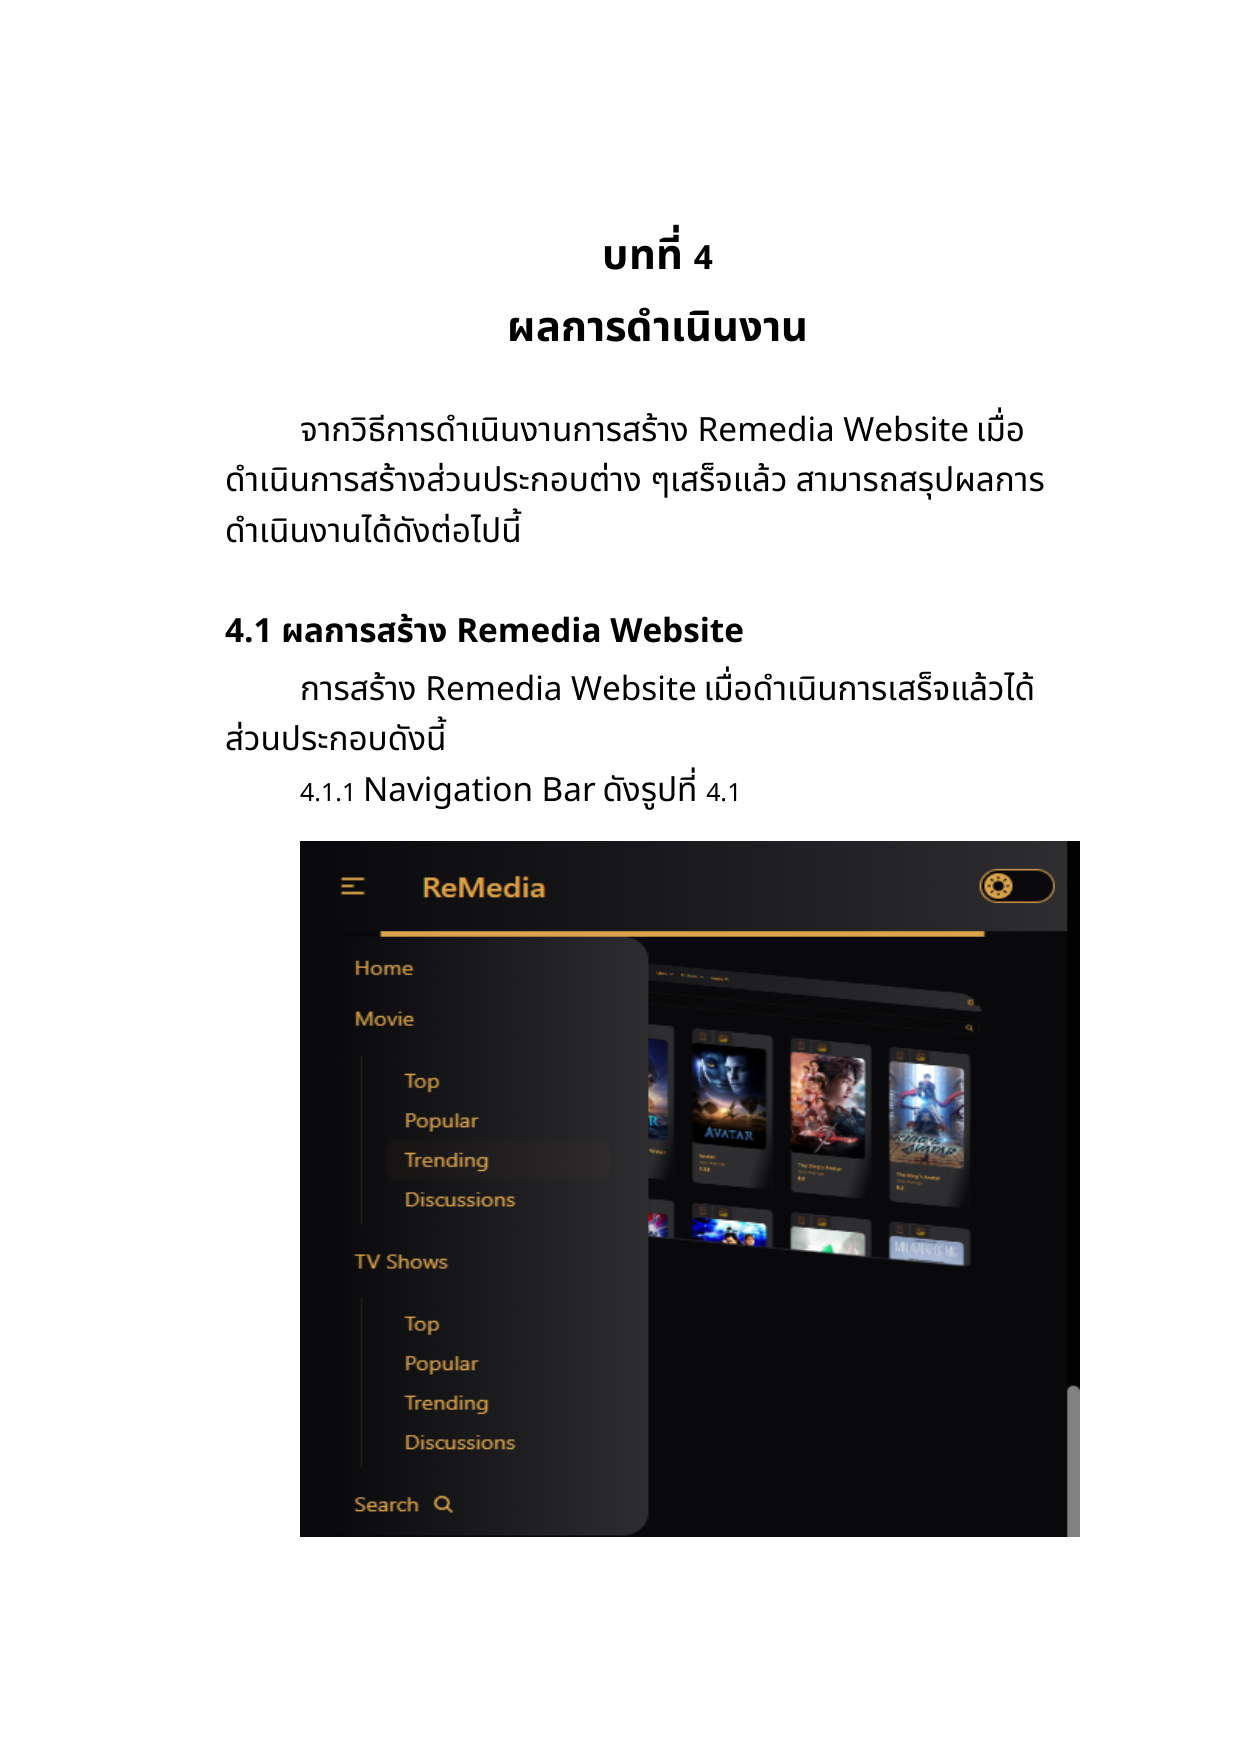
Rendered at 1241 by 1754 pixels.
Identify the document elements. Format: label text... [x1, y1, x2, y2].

text การสร้าง Remedia Website เมื่อดำเนินการเสร็จแล้วได้ส่วนประกอบดังนี้ [225, 665, 1090, 766]
subtitle 4.1 ผลการสร้าง Remedia Website [225, 607, 1090, 657]
text ผลการดำเนินงาน [225, 297, 1090, 360]
subtitle บทที่ 4 [225, 225, 1090, 288]
text จากวิธีการดำเนินงานการสร้าง Remedia Website เมื่อดำเนินการสร้างส่วนประกอบต่าง ๆเสร็จแล้ว สามารถสรุปผลการดำเนินงานได้ดังต่อไปนี้ [225, 406, 1090, 557]
picture [300, 841, 1080, 1537]
text 4.1.1 Navigation Bar ดังรูปที่ 4.1 [225, 766, 1090, 816]
